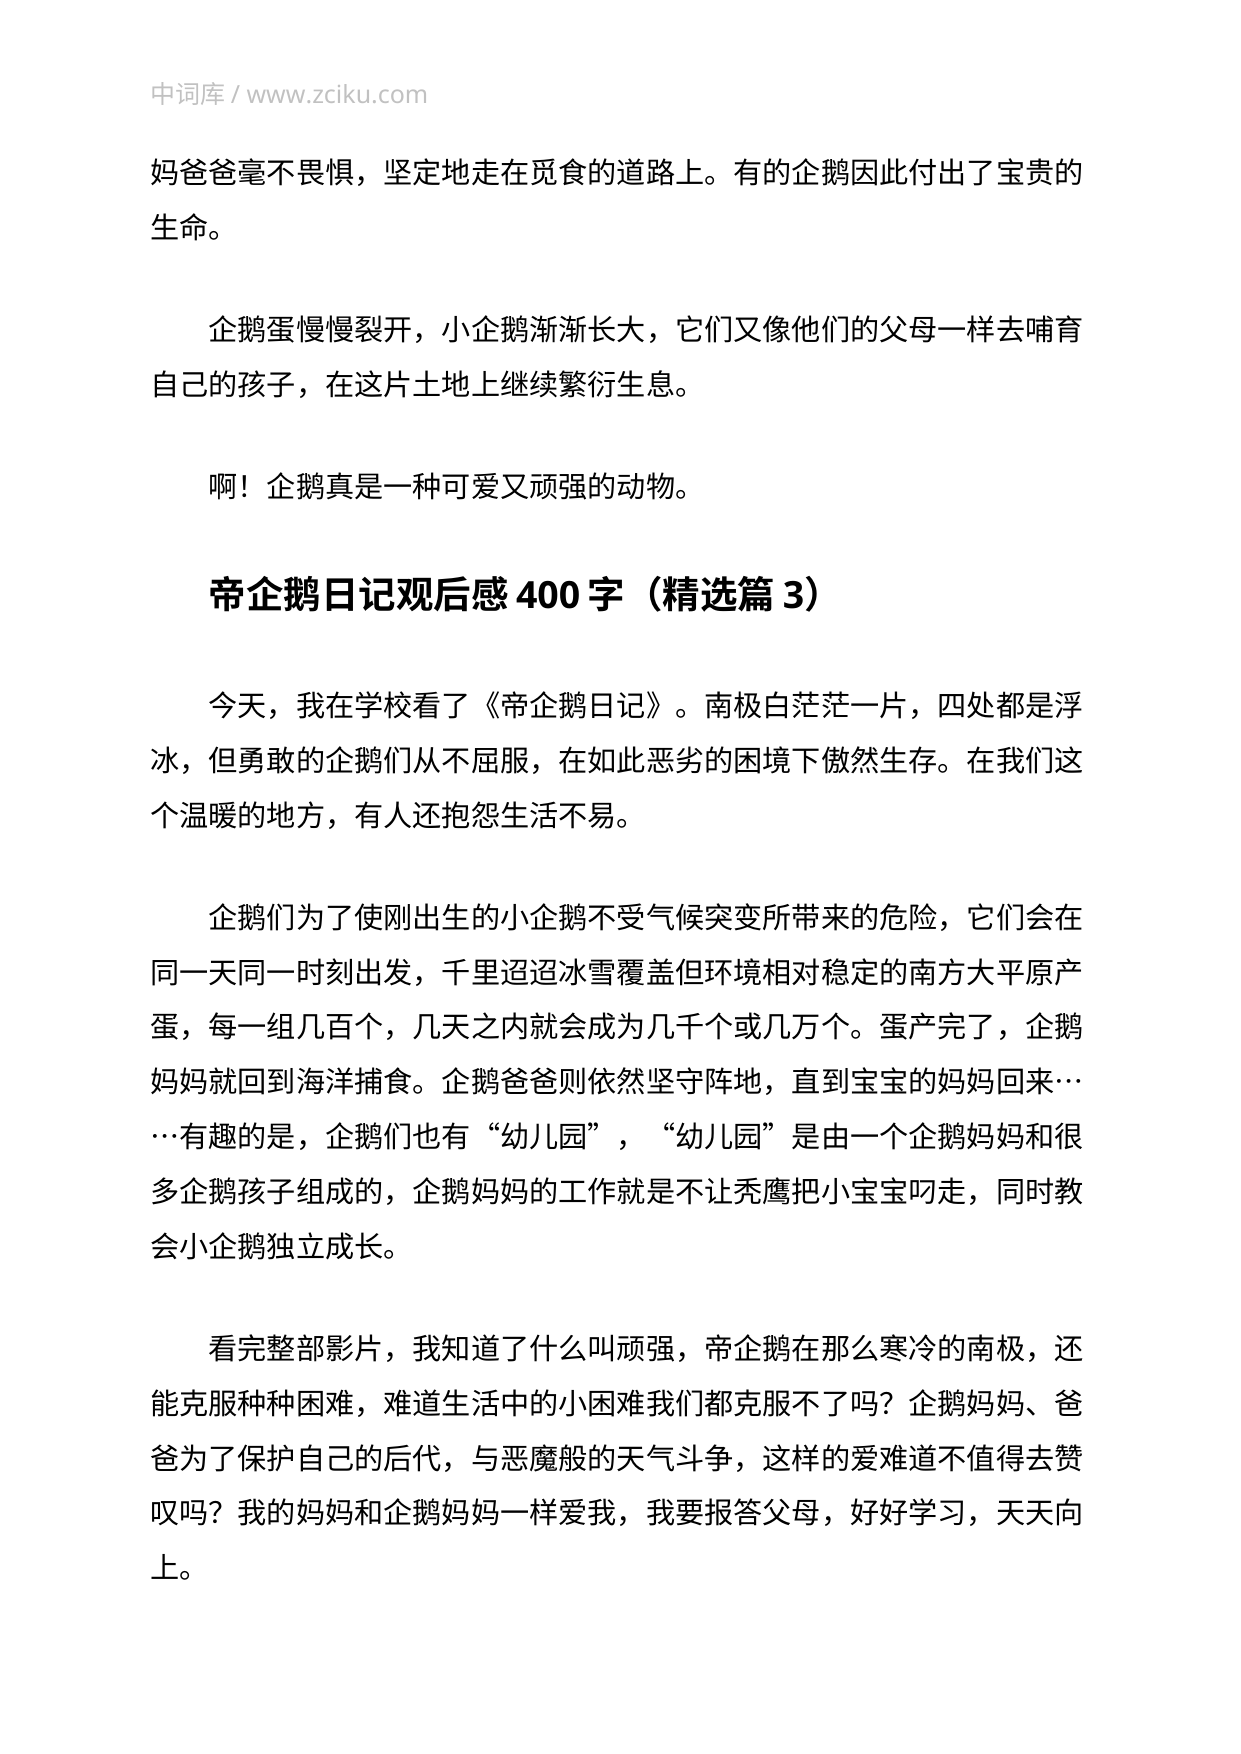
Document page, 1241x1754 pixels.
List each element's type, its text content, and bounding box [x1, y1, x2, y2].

text 帝企鹅日记观后感400字（精选篇3） [150, 565, 1090, 619]
text 企鹅们为了使刚出生的小企鹅不受气候突变所带来的危险，它们会在同一天同一时刻出发，千里迢迢冰雪覆盖但环境相对稳定的南方大平原产蛋，每一组几百个，几天之内就会成为几千个或几万个。蛋产完了，企鹅妈妈就回到海洋捕食。企鹅爸爸则依然坚守阵地，直到宝宝的妈妈回来……有趣的是，企鹅们也有“幼儿园”，“幼儿园”是由一个企鹅妈妈和很多企鹅孩子组成的，企鹅妈妈的工作就是不让秃鹰把小宝宝叼走，同时教会小企鹅独立成长。 [150, 894, 1090, 1266]
text 啊！企鹅真是一种可爱又顽强的动物。 [150, 463, 1090, 506]
text 今天，我在学校看了《帝企鹅日记》。南极白茫茫一片，四处都是浮冰，但勇敢的企鹅们从不屈服，在如此恶劣的困境下傲然生存。在我们这个温暖的地方，有人还抱怨生活不易。 [150, 683, 1090, 835]
text 企鹅蛋慢慢裂开，小企鹅渐渐长大，它们又像他们的父母一样去哺育自己的孩子，在这片土地上继续繁衍生息。 [150, 307, 1090, 404]
text 看完整部影片，我知道了什么叫顽强，帝企鹅在那么寒冷的南极，还能克服种种困难，难道生活中的小困难我们都克服不了吗？企鹅妈妈、爸爸为了保护自己的后代，与恶魔般的天气斗争，这样的爱难道不值得去赞叹吗？我的妈妈和企鹅妈妈一样爱我，我要报答父母，好好学习，天天向上。 [150, 1325, 1090, 1587]
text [150, 150, 1090, 247]
